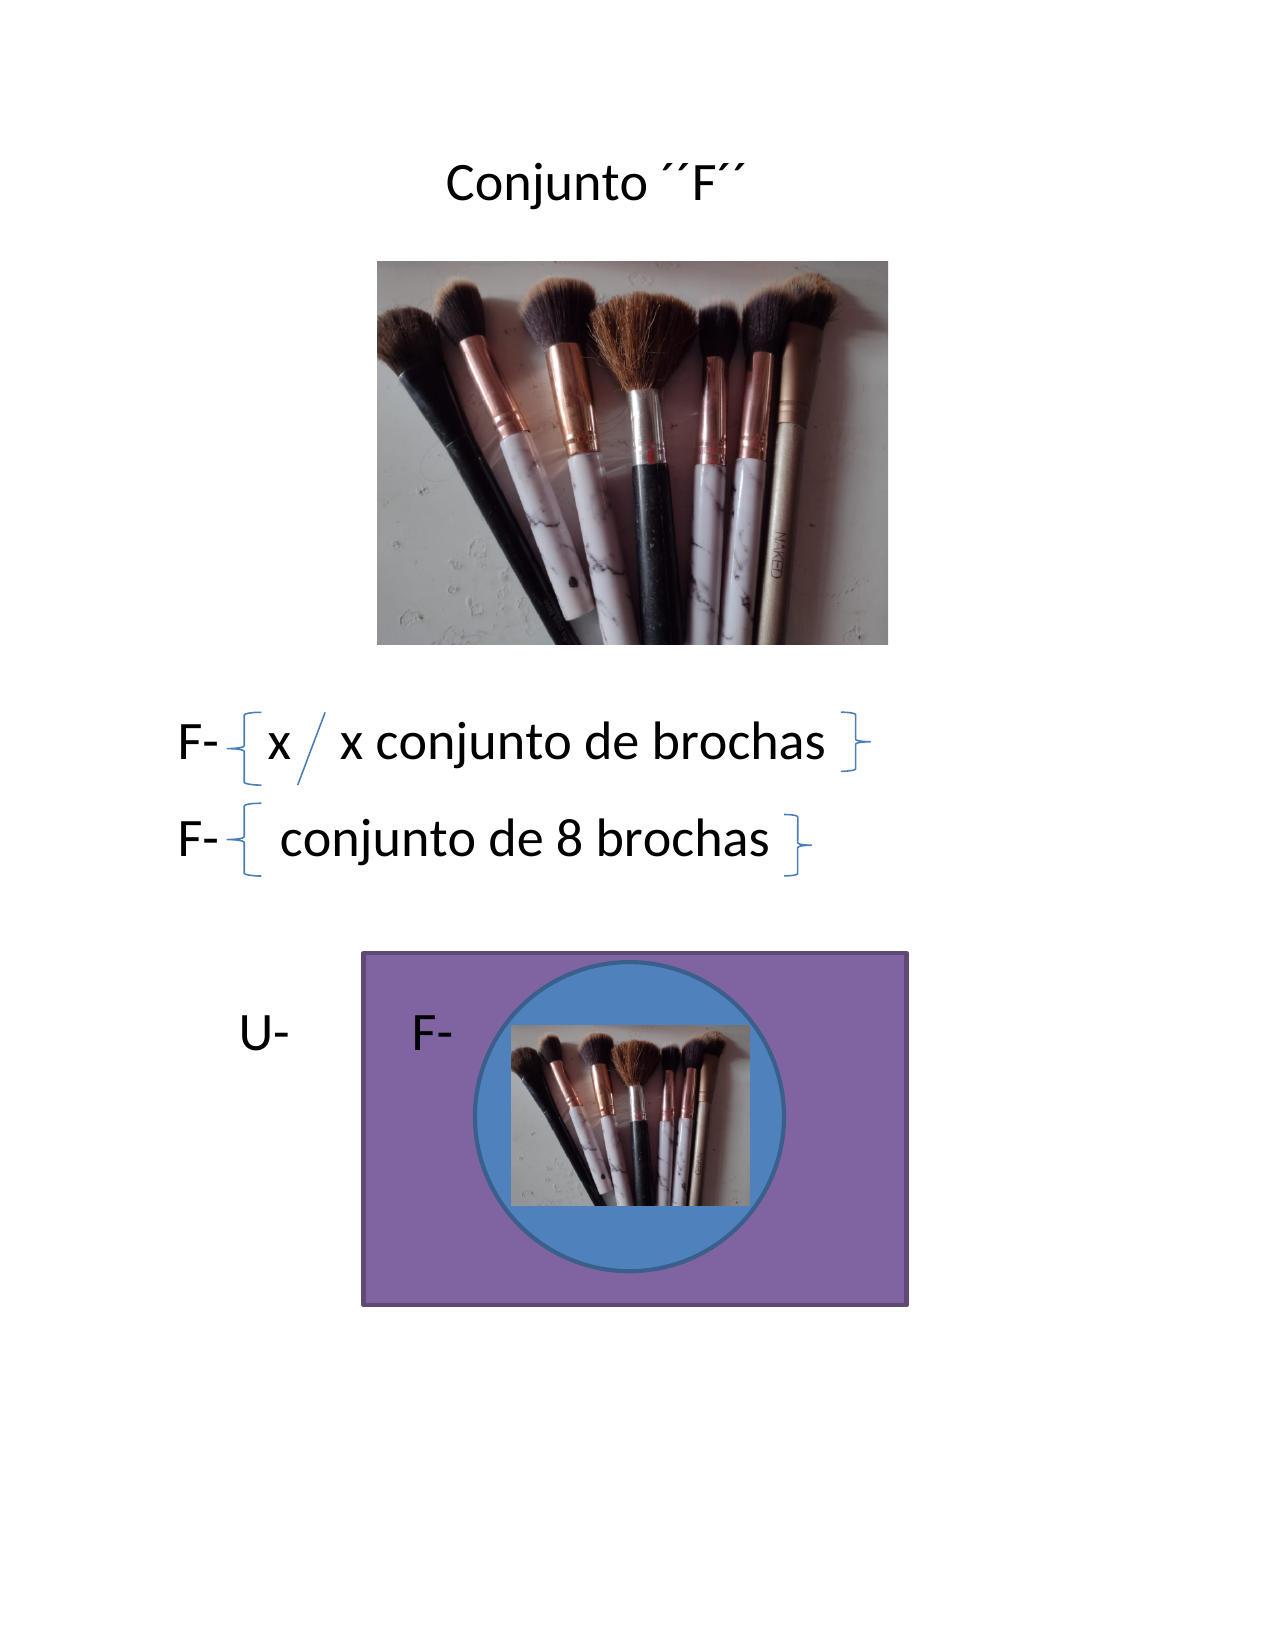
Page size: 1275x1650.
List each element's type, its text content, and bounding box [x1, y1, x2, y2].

picture [511, 1025, 750, 1206]
text F- conjunto de 8 brochas [242, 804, 1098, 870]
picture [377, 261, 889, 645]
text Conjunto ´´F´´ [177, 148, 1098, 214]
text U- F- [177, 998, 526, 1064]
text U- F- [733, 998, 1098, 1064]
text F- conjunto de 8 brochas [177, 804, 244, 870]
text F- x x conjunto de brochas [177, 707, 1098, 773]
